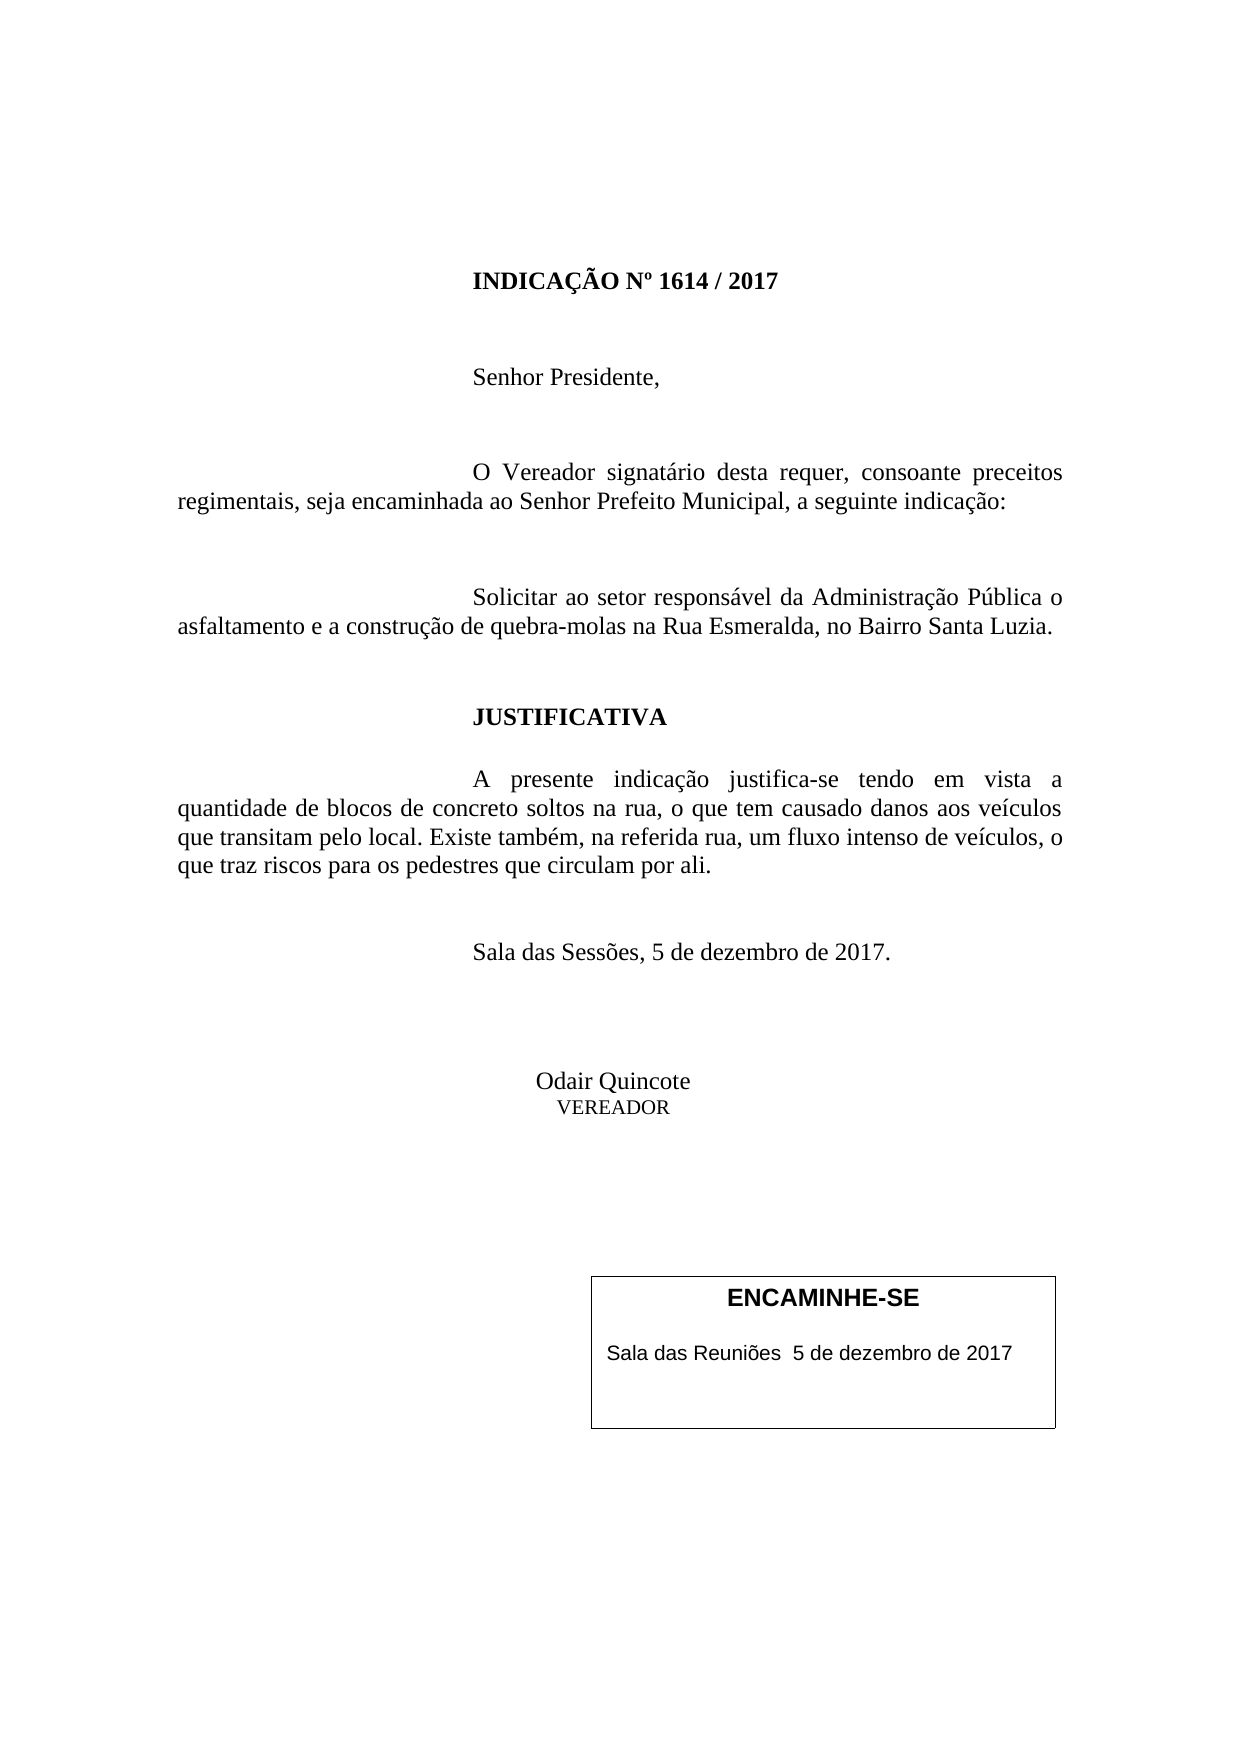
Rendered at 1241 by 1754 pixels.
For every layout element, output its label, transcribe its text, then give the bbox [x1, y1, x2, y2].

text INDICAÇÃO Nº 1614 / 2017 [472, 266, 1063, 294]
text Sala das Sessões, 5 de dezembro de 2017. [472, 937, 1063, 965]
text A presente indicação justifica-se tendo em vista a quantidade de blocos de concreto soltos na rua, o que tem causado danos aos veículos que transitam pelo local. Existe também, na referida rua, um fluxo intenso de veículos, o que traz riscos para os pedestres que circulam por ali. [177, 764, 1063, 879]
table_cell VEREADOR [170, 1095, 1056, 1124]
text O Vereador signatário desta requer, consoante preceitos regimentais, seja encaminhada ao Senhor Prefeito Municipal, a seguinte indicação: [177, 457, 1063, 515]
text Solicitar ao setor responsável da Administração Pública o asfaltamento e a construção de quebra-molas na Rua Esmeralda, no Bairro Santa Luzia. [177, 582, 1063, 639]
text JUSTIFICATIVA [177, 702, 1004, 731]
table_header Odair Quincote [170, 1066, 1056, 1095]
text Senhor Presidente, [472, 362, 1063, 390]
